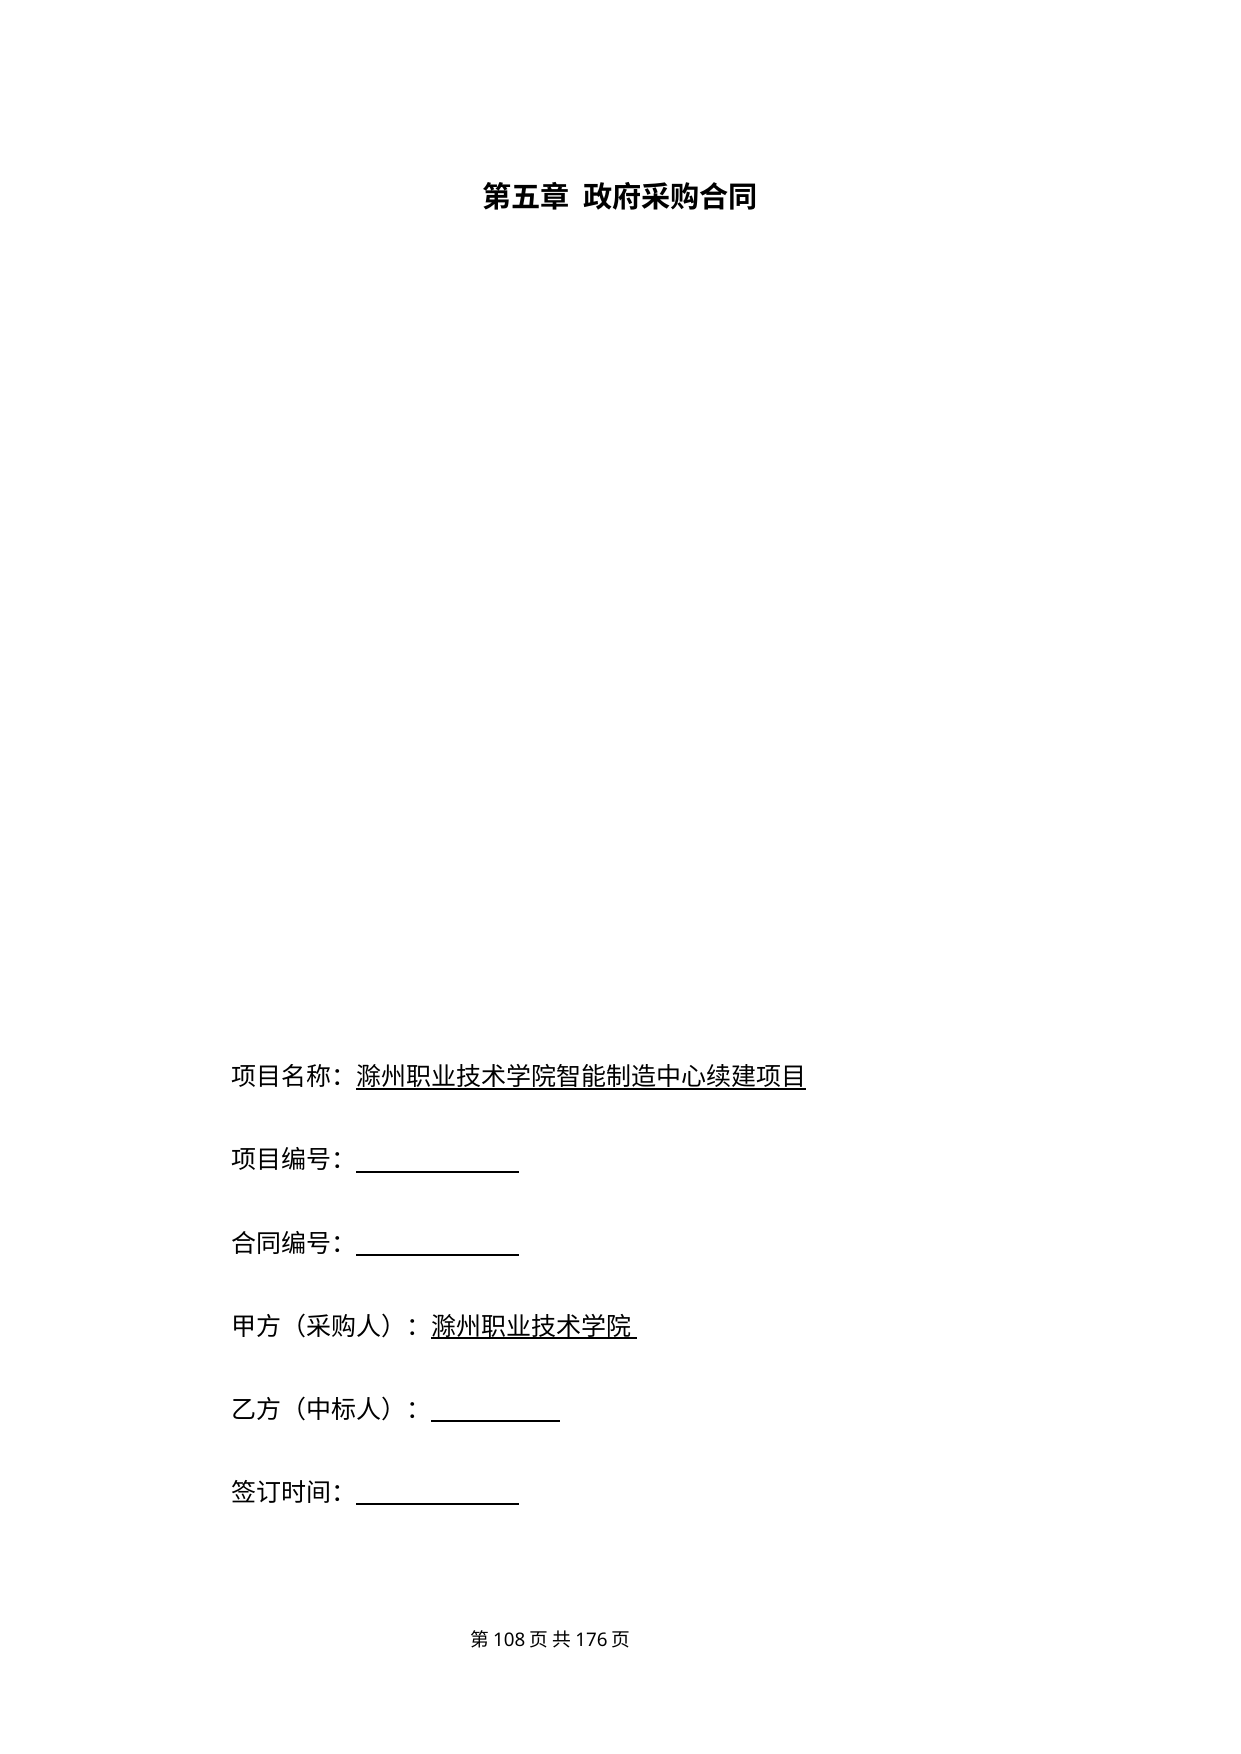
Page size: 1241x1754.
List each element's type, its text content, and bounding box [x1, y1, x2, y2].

text 项目编号： [231, 1126, 1053, 1191]
text 项目名称：滁州职业技术学院智能制造中心续建项目 [231, 1042, 1053, 1107]
text 乙方（中标人）： [231, 1375, 1053, 1440]
text 第五章 政府采购合同 [187, 162, 1053, 227]
text 甲方（采购人）：滁州职业技术学院 [231, 1292, 1053, 1357]
text 合同编号： [231, 1209, 1053, 1274]
text 签订时间： [231, 1458, 1053, 1523]
